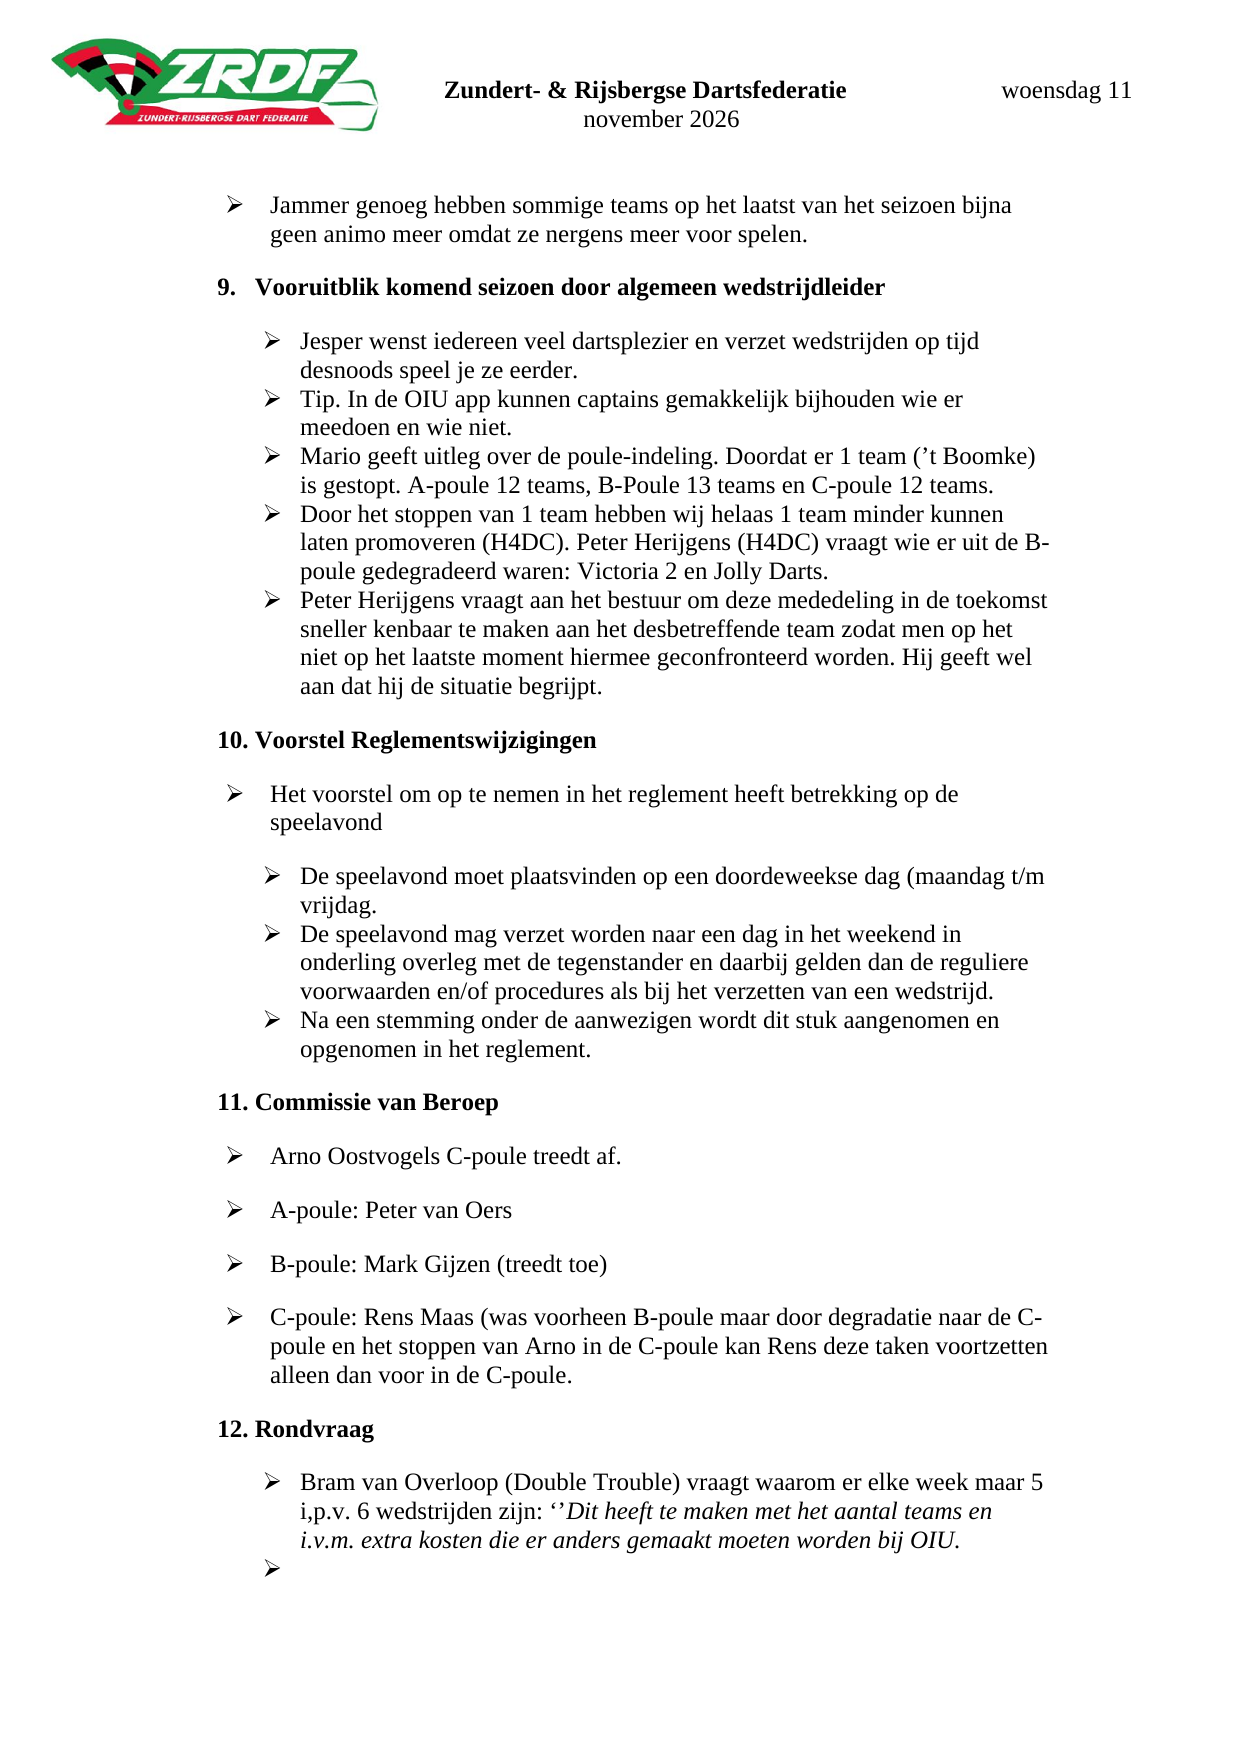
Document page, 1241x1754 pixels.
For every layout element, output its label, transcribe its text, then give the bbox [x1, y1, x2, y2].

list Jammer genoeg hebben sommige teams op het laatst van het seizoen bijna geen animo meer omdat ze nergens meer voor spelen. [225, 190, 1053, 247]
list C-poule: Rens Maas (was voorheen B-poule maar door degradatie naar de C-poule en het stoppen van Arno in de C-poule kan Rens deze taken voortzetten alleen dan voor in de C-poule. [225, 1302, 1053, 1389]
list B-poule: Mark Gijzen (treedt toe) [225, 1249, 1053, 1277]
list Rondvraag [217, 1414, 1053, 1442]
list Mario geeft uitleg over de poule-indeling. Doordat er 1 team (’t Boomke) is gestopt. A-poule 12 teams, B-Poule 13 teams en C-poule 12 teams. [262, 441, 1053, 499]
list De speelavond moet plaatsvinden op een doordeweekse dag (maandag t/m vrijdag. [262, 861, 1053, 919]
list Vooruitblik komend seizoen door algemeen wedstrijdleider [217, 272, 1053, 301]
list Door het stoppen van 1 team hebben wij helaas 1 team minder kunnen laten promoveren (H4DC). Peter Herijgens (H4DC) vraagt wie er uit de B-poule gedegradeerd waren: Victoria 2 en Jolly Darts. [262, 499, 1053, 585]
subtitle Commissie van Beroep [217, 1087, 1053, 1116]
list A-poule: Peter van Oers [225, 1195, 1053, 1224]
list Voorstel Reglementswijzigingen [217, 725, 1053, 754]
list De speelavond mag verzet worden naar een dag in het weekend in onderling overleg met de tegenstander en daarbij gelden dan de reguliere voorwaarden en/of procedures als bij het verzetten van een wedstrijd. [262, 919, 1053, 1005]
list Arno Oostvogels C-poule treedt af. [225, 1141, 1053, 1170]
list Na een stemming onder de aanwezigen wordt dit stuk aangenomen en opgenomen in het reglement. [262, 1005, 1053, 1062]
list Jesper wenst iedereen veel dartsplezier en verzet wedstrijden op tijd desnoods speel je ze eerder. [262, 326, 1053, 384]
list Peter Herijgens vraagt aan het bestuur om deze mededeling in de toekomst sneller kenbaar te maken aan het desbetreffende team zodat men op het niet op het laatste moment hiermee geconfronteerd worden. Hij geeft wel aan dat hij de situatie begrijpt. [262, 585, 1053, 700]
subtitle Het voorstel om op te nemen in het reglement heeft betrekking op de speelavond [225, 779, 1053, 836]
list Tip. In de OIU app kunnen captains gemakkelijk bijhouden wie er meedoen en wie niet. [262, 384, 1053, 441]
picture [39, 23, 385, 146]
list Bram van Overloop (Double Trouble) vraagt waarom er elke week maar 5 i,p.v. 6 wedstrijden zijn: ‘’Dit heeft te maken met het aantal teams en i.v.m. extra kosten die er anders gemaakt moeten worden bij OIU. [262, 1467, 1053, 1554]
